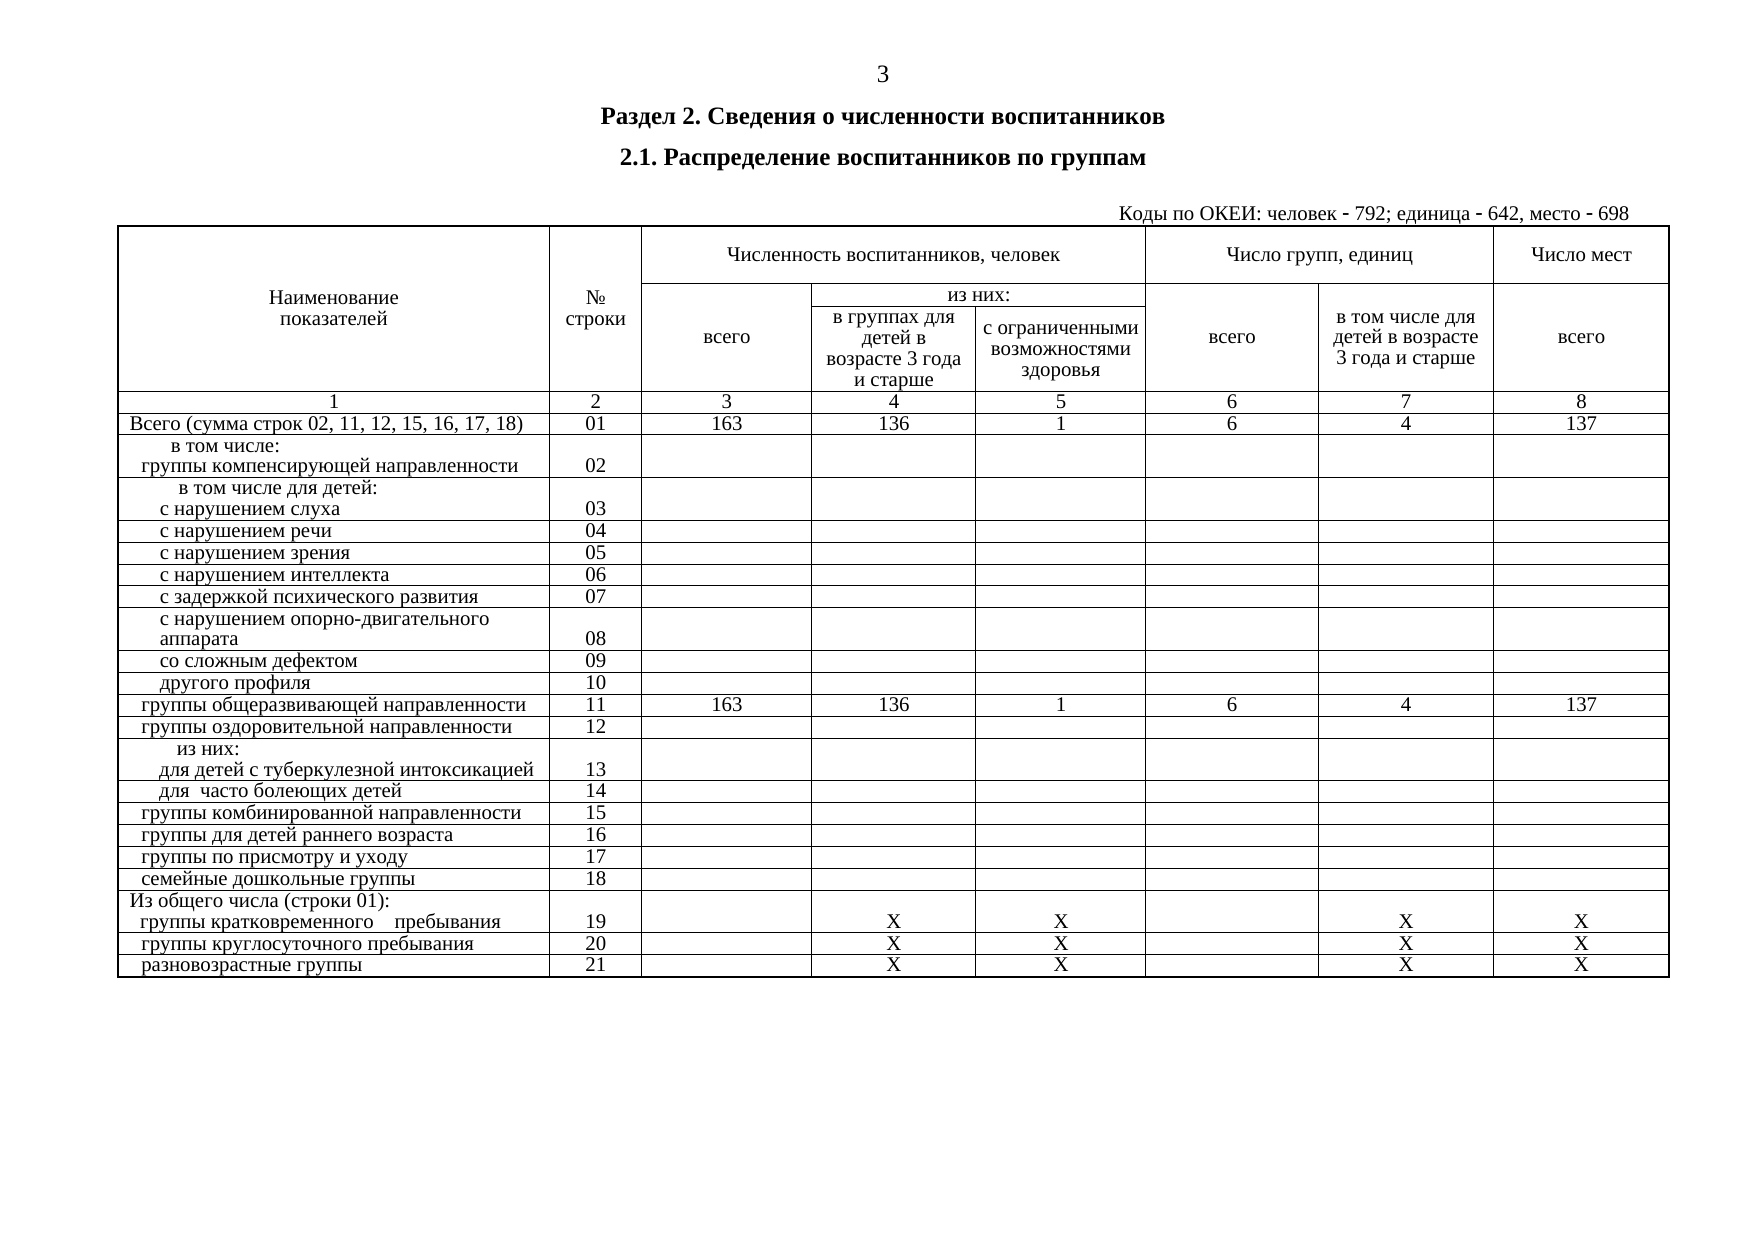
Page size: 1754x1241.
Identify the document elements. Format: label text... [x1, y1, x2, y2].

table_cell [1494, 565, 1668, 585]
table_cell [976, 847, 1145, 868]
table_header Число мест [1494, 227, 1668, 283]
table_cell группы комбинированной направленности [119, 803, 549, 824]
table_cell 21 [550, 955, 641, 976]
table_cell Х [812, 933, 975, 954]
table_cell [1494, 781, 1668, 802]
table_cell 11 [550, 695, 641, 716]
table_cell из них: для детей с туберкулезной интоксикацией [119, 739, 549, 780]
table_cell [642, 869, 811, 889]
table_cell [976, 543, 1145, 563]
table_cell Х [976, 891, 1145, 932]
table_cell [1146, 955, 1318, 976]
table_cell [1146, 933, 1318, 954]
text Коды по ОКЕИ: человек 792; единица 642, место 698 [1003, 200, 1648, 225]
table_cell Всего (сумма строк 02, 11, 12, 15, 16, 17, 18) [119, 414, 549, 434]
text Раздел 2. Сведения о численности воспитанников [118, 101, 1648, 130]
table_cell группы общеразвивающей направленности [119, 695, 549, 716]
table_cell Х [812, 891, 975, 932]
table_cell Х [1494, 933, 1668, 954]
table_cell [812, 673, 975, 694]
table_cell для часто болеющих детей [119, 781, 549, 802]
table_header Число групп, единиц [1146, 227, 1493, 283]
table_cell [1319, 673, 1493, 694]
table_cell [976, 825, 1145, 846]
table_cell 136 [812, 414, 975, 434]
table_cell [1319, 869, 1493, 889]
table_cell [642, 717, 811, 737]
table_cell [1494, 543, 1668, 563]
table_cell [976, 781, 1145, 802]
table_cell с нарушением зрения [119, 543, 549, 563]
table_cell [976, 869, 1145, 889]
table_cell [976, 651, 1145, 672]
table_cell [1319, 803, 1493, 824]
table_cell 163 [642, 695, 811, 716]
table_cell [1319, 847, 1493, 868]
table_cell [1494, 869, 1668, 889]
table_cell 15 [550, 803, 641, 824]
table_cell [1494, 521, 1668, 542]
table_cell [976, 673, 1145, 694]
table_cell [1494, 739, 1668, 780]
table_cell семейные дошкольные группы [119, 869, 549, 889]
table_cell [812, 543, 975, 563]
text 2.1. Распределение воспитанников по группам [118, 142, 1648, 171]
table_cell [1146, 651, 1318, 672]
table_cell [1494, 586, 1668, 607]
table_cell [1494, 847, 1668, 868]
table_cell [1494, 717, 1668, 737]
table_cell [976, 803, 1145, 824]
table_cell 07 [550, 586, 641, 607]
table_cell 14 [550, 781, 641, 802]
table_cell с ограниченными возможностями здоровья [976, 307, 1145, 391]
table_cell [642, 847, 811, 868]
table_cell 6 [1146, 414, 1318, 434]
table_cell [1494, 803, 1668, 824]
table_cell 03 [550, 478, 641, 520]
table_cell [812, 781, 975, 802]
table_cell 7 [1319, 392, 1493, 412]
table_cell 18 [550, 869, 641, 889]
table_cell [642, 825, 811, 846]
table_cell с нарушением интеллекта [119, 565, 549, 585]
table_cell [1319, 478, 1493, 520]
table_cell 3 [642, 392, 811, 412]
table_cell 01 [550, 414, 641, 434]
table_cell 16 [550, 825, 641, 846]
table_cell [976, 586, 1145, 607]
table_cell [812, 435, 975, 477]
table_cell 137 [1494, 414, 1668, 434]
table_cell Х [976, 933, 1145, 954]
table_cell [1494, 478, 1668, 520]
table_cell [1319, 435, 1493, 477]
table_cell [812, 521, 975, 542]
table_cell 137 [1494, 695, 1668, 716]
table_cell 08 [550, 608, 641, 650]
table_cell [812, 565, 975, 585]
table_cell 4 [812, 392, 975, 412]
table_cell [642, 608, 811, 650]
table_cell другого профиля [119, 673, 549, 694]
table_cell [1494, 825, 1668, 846]
table_cell группы для детей раннего возраста [119, 825, 549, 846]
table_cell 5 [976, 392, 1145, 412]
table_header № строки [550, 227, 641, 391]
table_cell Х [1494, 891, 1668, 932]
table_cell 19 [550, 891, 641, 932]
table_cell [976, 435, 1145, 477]
table_cell 2 [550, 392, 641, 412]
table_cell [1146, 717, 1318, 737]
table_cell [812, 803, 975, 824]
table_cell [976, 717, 1145, 737]
table_cell [1146, 781, 1318, 802]
table_cell [642, 435, 811, 477]
table_cell [812, 825, 975, 846]
table_cell Х [1494, 955, 1668, 976]
table_cell Из общего числа (строки 01): группы кратковременного пребывания [119, 891, 549, 932]
table_cell [642, 543, 811, 563]
table_cell [812, 717, 975, 737]
table_cell [1146, 543, 1318, 563]
table_cell с нарушением речи [119, 521, 549, 542]
table_cell [976, 739, 1145, 780]
table_cell [1146, 586, 1318, 607]
table_cell 8 [1494, 392, 1668, 412]
table_cell [642, 651, 811, 672]
table_cell в том числе: группы компенсирующей направленности [119, 435, 549, 477]
table_cell [976, 478, 1145, 520]
table_cell [642, 586, 811, 607]
table_cell 02 [550, 435, 641, 477]
table_cell 09 [550, 651, 641, 672]
table_cell 17 [550, 847, 641, 868]
table_cell [1494, 608, 1668, 650]
table_cell в группах для детей в возрасте 3 года и старше [812, 307, 975, 391]
table_cell Х [812, 955, 975, 976]
table_cell в том числе для детей в возрасте 3 года и старше [1319, 284, 1493, 391]
table_cell 1 [119, 392, 549, 412]
table_cell [642, 933, 811, 954]
table_cell 136 [812, 695, 975, 716]
table_header Наименование показателей [119, 227, 549, 391]
table_cell [1146, 521, 1318, 542]
table_cell [642, 521, 811, 542]
table_cell [1319, 717, 1493, 737]
table_header Численность воспитанников, человек [642, 227, 1145, 283]
table_cell группы оздоровительной направленности [119, 717, 549, 737]
table_cell [1146, 891, 1318, 932]
table_cell с нарушением опорно-двигательного аппарата [119, 608, 549, 650]
table_cell [1146, 435, 1318, 477]
table_cell 163 [642, 414, 811, 434]
table_cell [1494, 673, 1668, 694]
table_cell 04 [550, 521, 641, 542]
table_cell [1494, 651, 1668, 672]
table_cell 13 [550, 739, 641, 780]
table_cell [642, 803, 811, 824]
table_cell [642, 781, 811, 802]
table_cell [1146, 565, 1318, 585]
table_cell [1319, 565, 1493, 585]
table_cell Х [1319, 933, 1493, 954]
table_cell 10 [550, 673, 641, 694]
table_cell с задержкой психического развития [119, 586, 549, 607]
table_cell 06 [550, 565, 641, 585]
table_cell 1 [976, 695, 1145, 716]
table_cell [812, 869, 975, 889]
table_cell 6 [1146, 392, 1318, 412]
table_cell [1319, 781, 1493, 802]
table_cell всего [1494, 284, 1668, 391]
table_cell 4 [1319, 414, 1493, 434]
table_cell разновозрастные группы [119, 955, 549, 976]
table_cell [642, 739, 811, 780]
table_cell 12 [550, 717, 641, 737]
table_cell [642, 478, 811, 520]
table_cell [1494, 435, 1668, 477]
table_cell [812, 739, 975, 780]
table_cell [1146, 478, 1318, 520]
table_cell [1319, 651, 1493, 672]
table_cell Х [1319, 955, 1493, 976]
table_cell [1319, 543, 1493, 563]
table_cell [1146, 673, 1318, 694]
table_cell 20 [550, 933, 641, 954]
table_cell группы круглосуточного пребывания [119, 933, 549, 954]
table_cell [976, 521, 1145, 542]
table_cell [1319, 825, 1493, 846]
table_cell [812, 478, 975, 520]
table_cell всего [642, 284, 811, 391]
table_cell 05 [550, 543, 641, 563]
table_cell 6 [1146, 695, 1318, 716]
table_cell [976, 608, 1145, 650]
table_cell [976, 565, 1145, 585]
table_cell со сложным дефектом [119, 651, 549, 672]
table_cell [642, 673, 811, 694]
table_cell [1319, 586, 1493, 607]
table_cell Х [1319, 891, 1493, 932]
table_cell Х [976, 955, 1145, 976]
table_cell [1319, 608, 1493, 650]
table_cell [812, 586, 975, 607]
table_cell [1146, 825, 1318, 846]
table_cell [1146, 847, 1318, 868]
table_cell в том числе для детей: с нарушением слуха [119, 478, 549, 520]
table_cell 1 [976, 414, 1145, 434]
table_cell группы по присмотру и уходу [119, 847, 549, 868]
table_cell [1146, 869, 1318, 889]
table_cell [812, 651, 975, 672]
table_cell [1319, 521, 1493, 542]
table_cell [1146, 608, 1318, 650]
table_cell [812, 847, 975, 868]
table_cell всего [1146, 284, 1318, 391]
table_cell [642, 891, 811, 932]
table_cell [642, 955, 811, 976]
table_cell [642, 565, 811, 585]
table_cell [1146, 739, 1318, 780]
table_cell [812, 608, 975, 650]
table_cell [1319, 739, 1493, 780]
table_cell [1146, 803, 1318, 824]
table_cell из них: [812, 284, 1145, 306]
table_cell 4 [1319, 695, 1493, 716]
